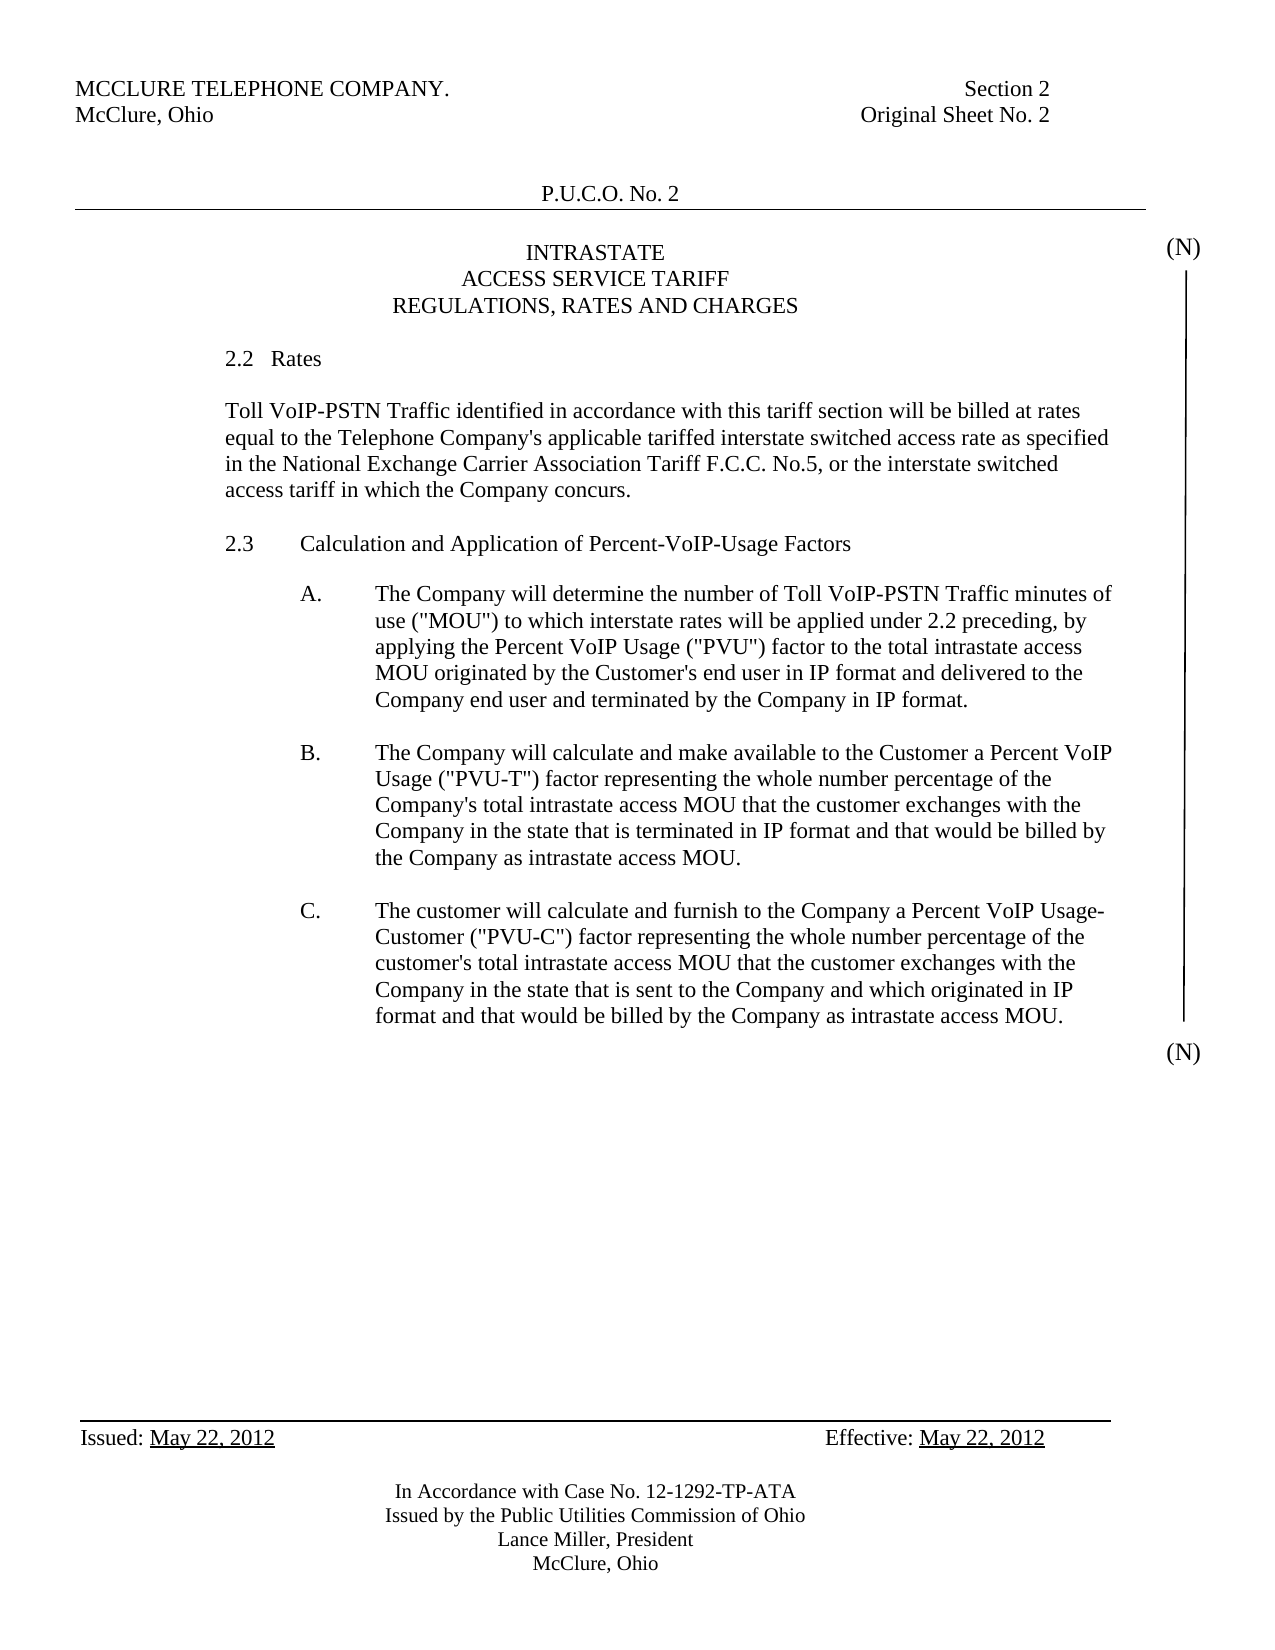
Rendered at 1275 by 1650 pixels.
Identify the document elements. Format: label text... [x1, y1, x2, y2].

text REGULATIONS, RATES AND CHARGES [75, 292, 1116, 318]
text Toll VoIP-PSTN Traffic identified in accordance with this tariff section will be billed at rates equal to the Telephone Company's applicable tariffed interstate switched access rate as specified in the National Exchange Carrier Association Tariff F.C.C. No.5, or the interstate switched access tariff in which the Company concurs. [225, 397, 1116, 503]
text INTRASTATE [75, 239, 1116, 266]
text B. The Company will calculate and make available to the Customer a Percent VoIP Usage ("PVU-T") factor representing the whole number percentage of the Company's total intrastate access MOU that the customer exchanges with the Company in the state that is terminated in IP format and that would be billed by the Company as intrastate access MOU. [300, 738, 1116, 870]
text 2.2 Rates [225, 344, 1116, 371]
text ACCESS SERVICE TARIFF [75, 266, 1116, 292]
text C. The customer will calculate and furnish to the Company a Percent VoIP Usage-Customer ("PVU-C") factor representing the whole number percentage of the customer's total intrastate access MOU that the customer exchanges with the Company in the state that is sent to the Company and which originated in IP format and that would be billed by the Company as intrastate access MOU. [300, 897, 1116, 1028]
text A. The Company will determine the number of Toll VoIP-PSTN Traffic minutes of use ("MOU") to which interstate rates will be applied under 2.2 preceding, by applying the Percent VoIP Usage ("PVU") factor to the total intrastate access MOU originated by the Customer's end user in IP format and delivered to the Company end user and terminated by the Company in IP format. [300, 580, 1116, 712]
text 2.3 Calculation and Application of Percent-VoIP-Usage Factors [225, 529, 1116, 556]
